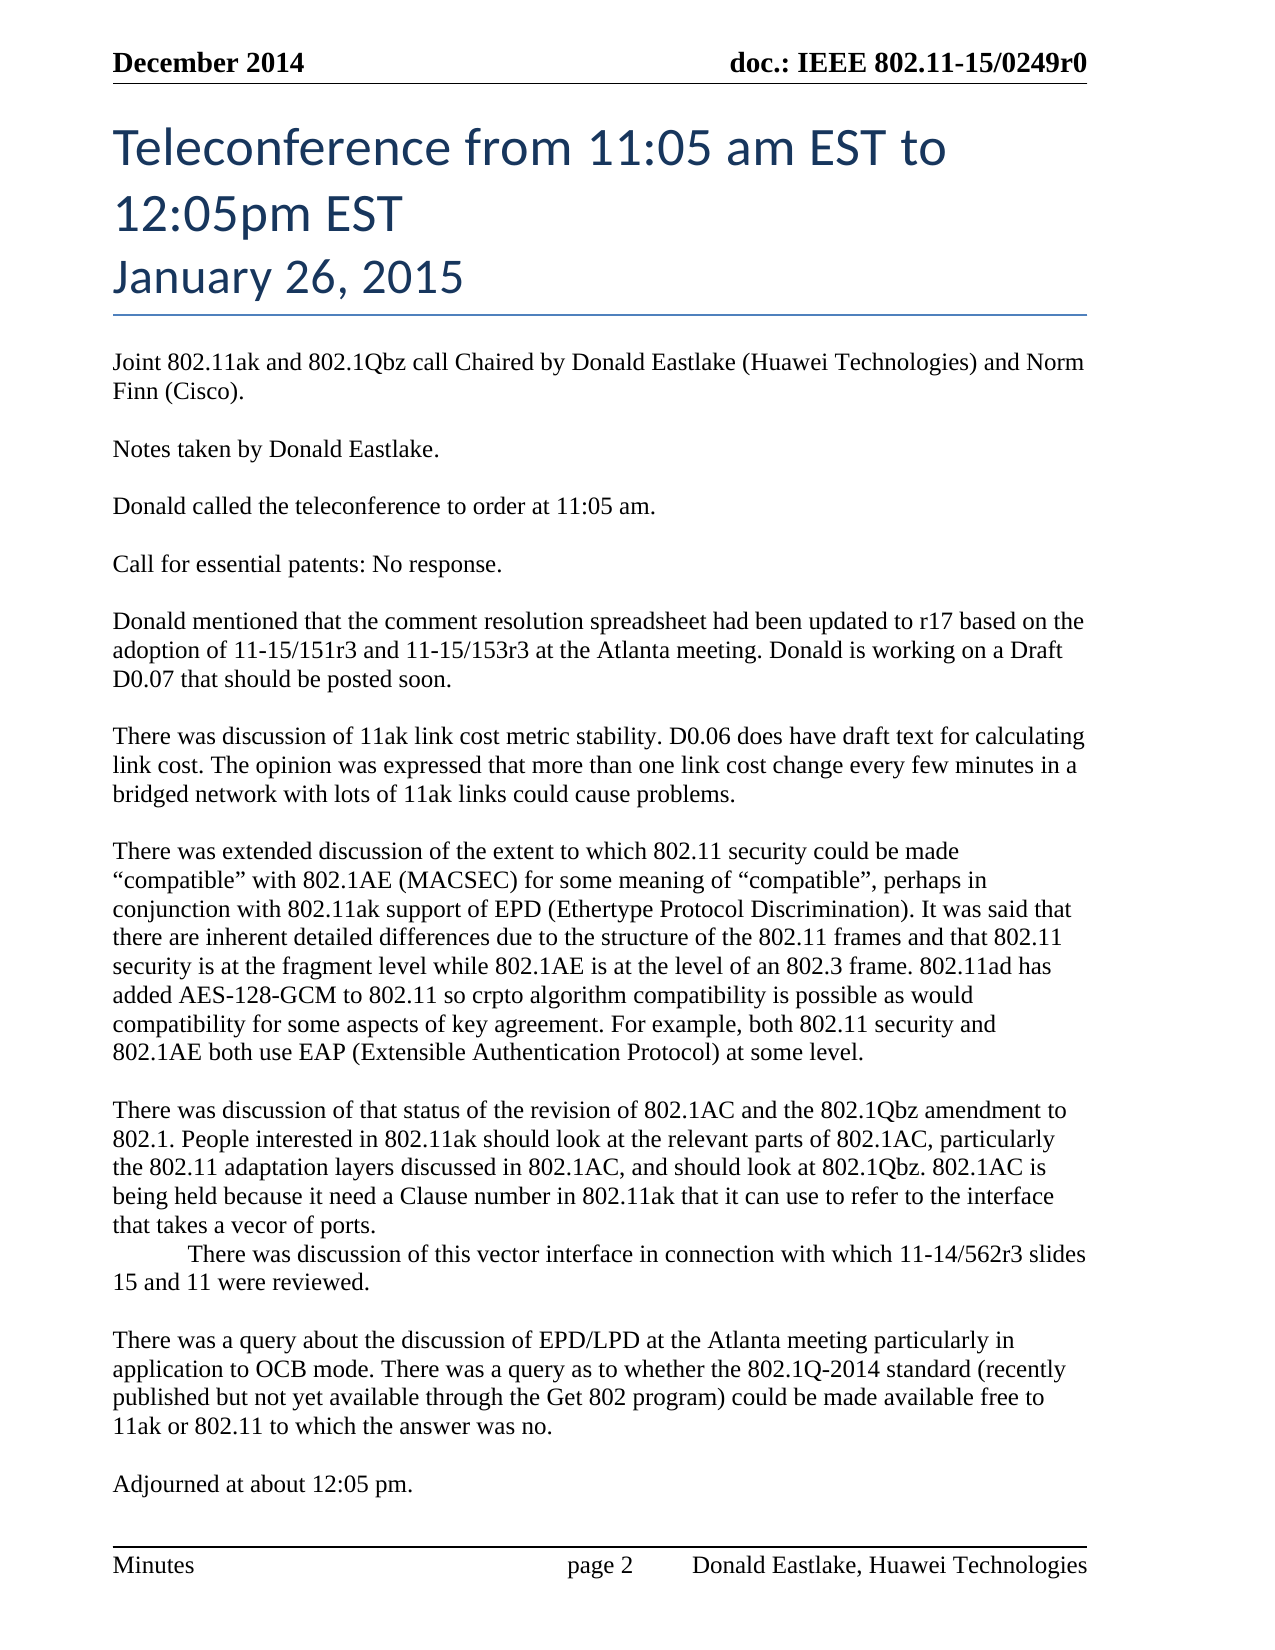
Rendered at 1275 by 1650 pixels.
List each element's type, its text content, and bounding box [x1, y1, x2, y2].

title Teleconference from 11:05 am EST to 12:05pm EST [112, 112, 1087, 245]
text Donald mentioned that the comment resolution spreadsheet had been updated to r17 based on the adoption of 11-15/151r3 and 11-15/153r3 at the Atlanta meeting. Donald is working on a Draft D0.07 that should be posted soon. [112, 606, 1087, 692]
text There was discussion of that status of the revision of 802.1AC and the 802.1Qbz amendment to 802.1. People interested in 802.11ak should look at the relevant parts of 802.1AC, particularly the 802.11 adaptation layers discussed in 802.1AC, and should look at 802.1Qbz. 802.1AC is being held because it need a Clause number in 802.11ak that it can use to refer to the interface that takes a vecor of ports. [112, 1095, 1087, 1239]
text There was a query about the discussion of EPD/LPD at the Atlanta meeting particularly in application to OCB mode. There was a query as to whether the 802.1Q-2014 standard (recently published but not yet available through the Get 802 program) could be made available free to 11ak or 802.11 to which the answer was no. [112, 1325, 1087, 1440]
text Notes taken by Donald Eastlake. [112, 434, 1087, 462]
text Donald called the teleconference to order at 11:05 am. [112, 491, 1087, 520]
text There was extended discussion of the extent to which 802.11 security could be made “compatible” with 802.1AE (MACSEC) for some meaning of “compatible”, perhaps in conjunction with 802.11ak support of EPD (Ethertype Protocol Discrimination). It was said that there are inherent detailed differences due to the structure of the 802.11 frames and that 802.11 security is at the fragment level while 802.1AE is at the level of an 802.3 frame. 802.11ad has added AES-128-GCM to 802.11 so crpto algorithm compatibility is possible as would compatibility for some aspects of key agreement. For example, both 802.11 security and 802.1AE both use EAP (Extensible Authentication Protocol) at some level. [112, 836, 1087, 1066]
text Adjourned at about 12:05 pm. [112, 1469, 1087, 1497]
title January 26, 2015 [112, 245, 1087, 316]
text There was discussion of this vector interface in connection with which 11-14/562r3 slides 15 and 11 were reviewed. [112, 1239, 1087, 1296]
text Joint 802.11ak and 802.1Qbz call Chaired by Donald Eastlake (Huawei Technologies) and Norm Finn (Cisco). [112, 347, 1087, 405]
text Call for essential patents: No response. [112, 549, 1087, 577]
text There was discussion of 11ak link cost metric stability. D0.06 does have draft text for calculating link cost. The opinion was expressed that more than one link cost change every few minutes in a bridged network with lots of 11ak links could cause problems. [112, 721, 1087, 807]
